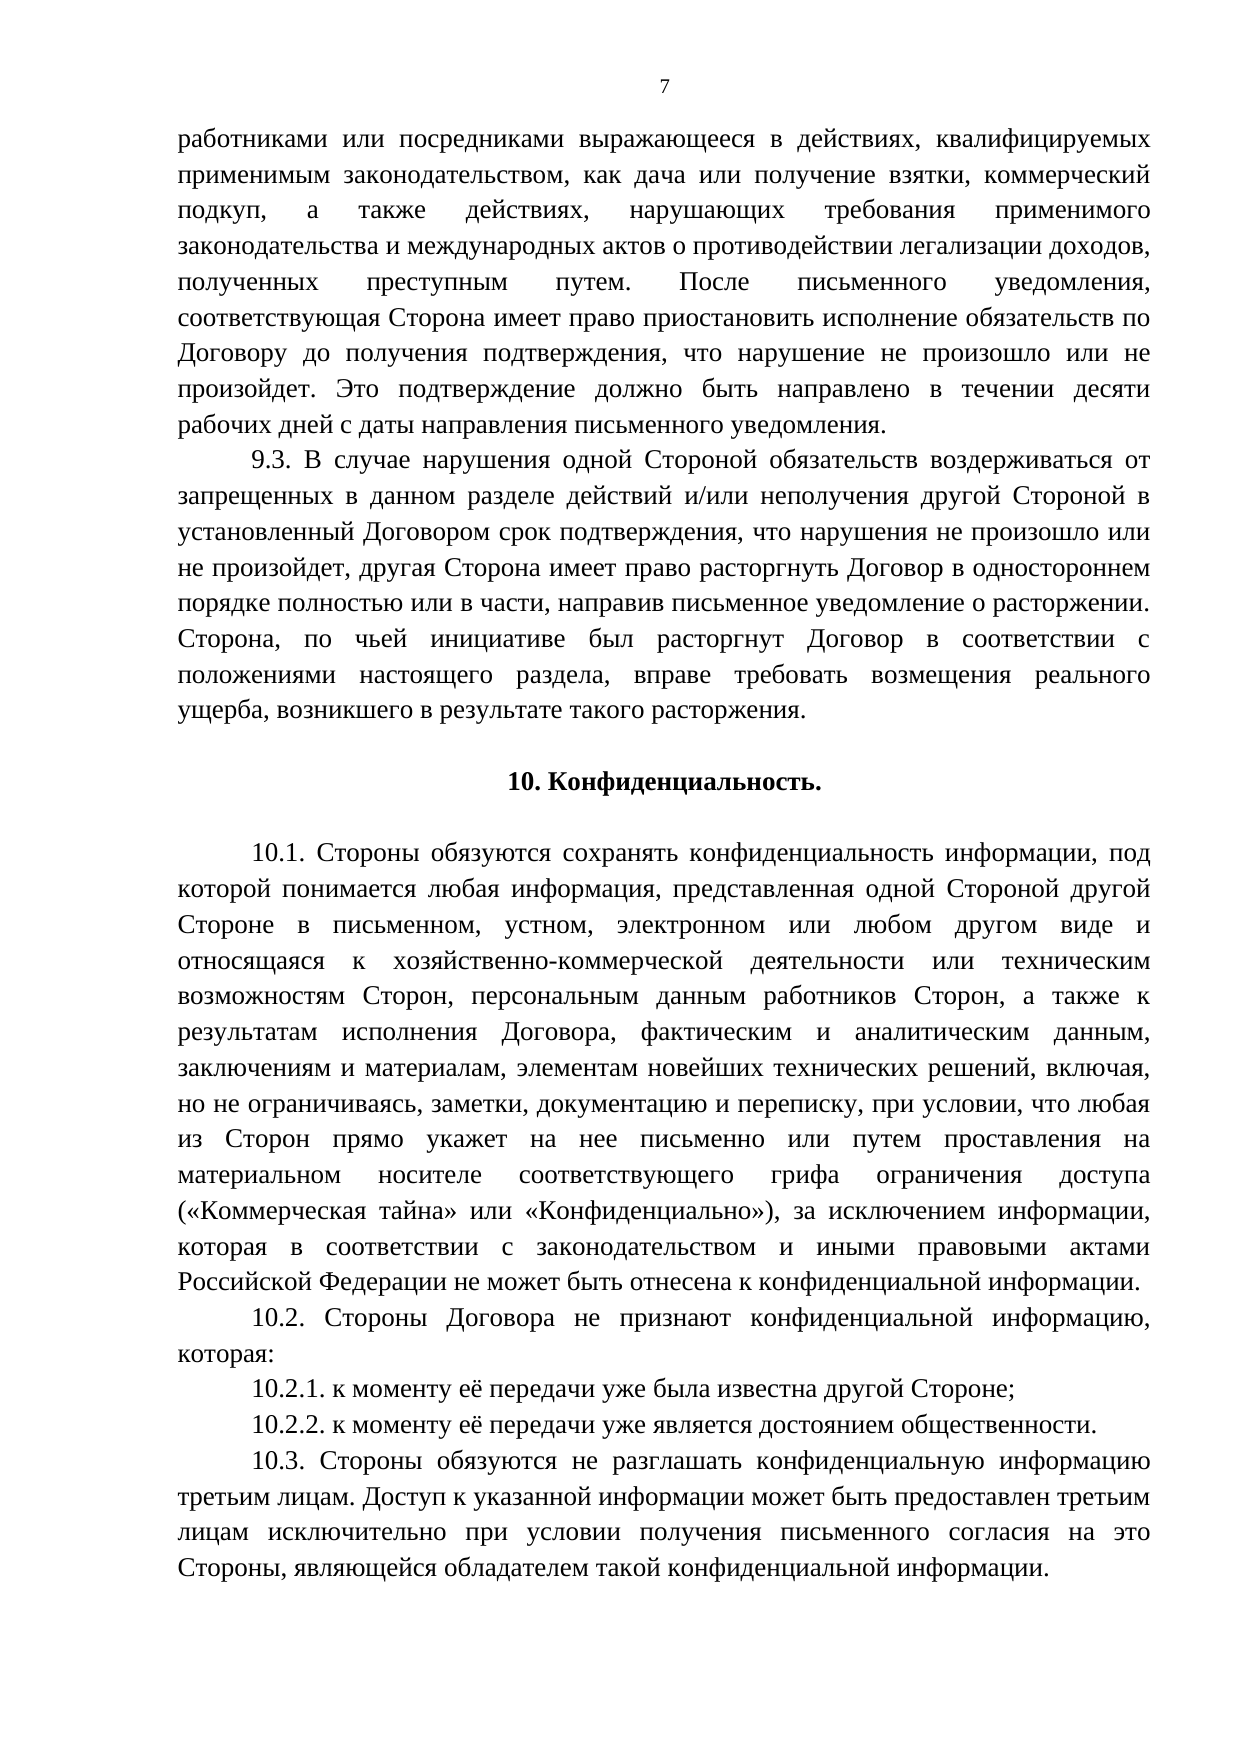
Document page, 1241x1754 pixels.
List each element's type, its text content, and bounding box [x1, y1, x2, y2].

text 10.2.1. к моменту её передачи уже была известна другой Стороне; [177, 1372, 1152, 1404]
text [177, 122, 1152, 439]
text 9.3. В случае нарушения одной Стороной обязательств воздерживаться от запрещенных в данном разделе действий и/или неполучения другой Стороной в установленный Договором срок подтверждения, что нарушения не произошло или не произойдет, другая Сторона имеет право расторгнуть Договор в одностороннем порядке полностью или в части, направив письменное уведомление о расторжении. Сторона, по чьей инициативе был расторгнут Договор в соответствии с положениями настоящего раздела, вправе требовать возмещения реального ущерба, возникшего в результате такого расторжения. [177, 443, 1152, 725]
text 10.3. Стороны обязуются не разглашать конфиденциальную информацию третьим лицам. Доступ к указанной информации может быть предоставлен третьим лицам исключительно при условии получения письменного согласия на это Стороны, являющейся обладателем такой конфиденциальной информации. [177, 1444, 1152, 1582]
text 10. Конфиденциальность. [177, 765, 1152, 796]
text 10.2.2. к моменту её передачи уже является достоянием общественности. [177, 1408, 1152, 1439]
text 10.2. Стороны Договора не признают конфиденциальной информацию, которая: [177, 1301, 1152, 1368]
text 10.1. Стороны обязуются сохранять конфиденциальность информации, под которой понимается любая информация, представленная одной Стороной другой Стороне в письменном, устном, электронном или любом другом виде и относящаяся к хозяйственно-коммерческой деятельности или техническим возможностям Сторон, персональным данным работников Сторон, а также к результатам исполнения Договора, фактическим и аналитическим данным, заключениям и материалам, элементам новейших технических решений, включая, но не ограничиваясь, заметки, документацию и переписку, при условии, что любая из Сторон прямо укажет на нее письменно или путем проставления на материальном носителе соответствующего грифа ограничения доступа («Коммерческая тайна» или «Конфиденциально»), за исключением информации, которая в соответствии с законодательством и иными правовыми актами Российской Федерации не может быть отнесена к конфиденциальной информации. [177, 837, 1152, 1296]
